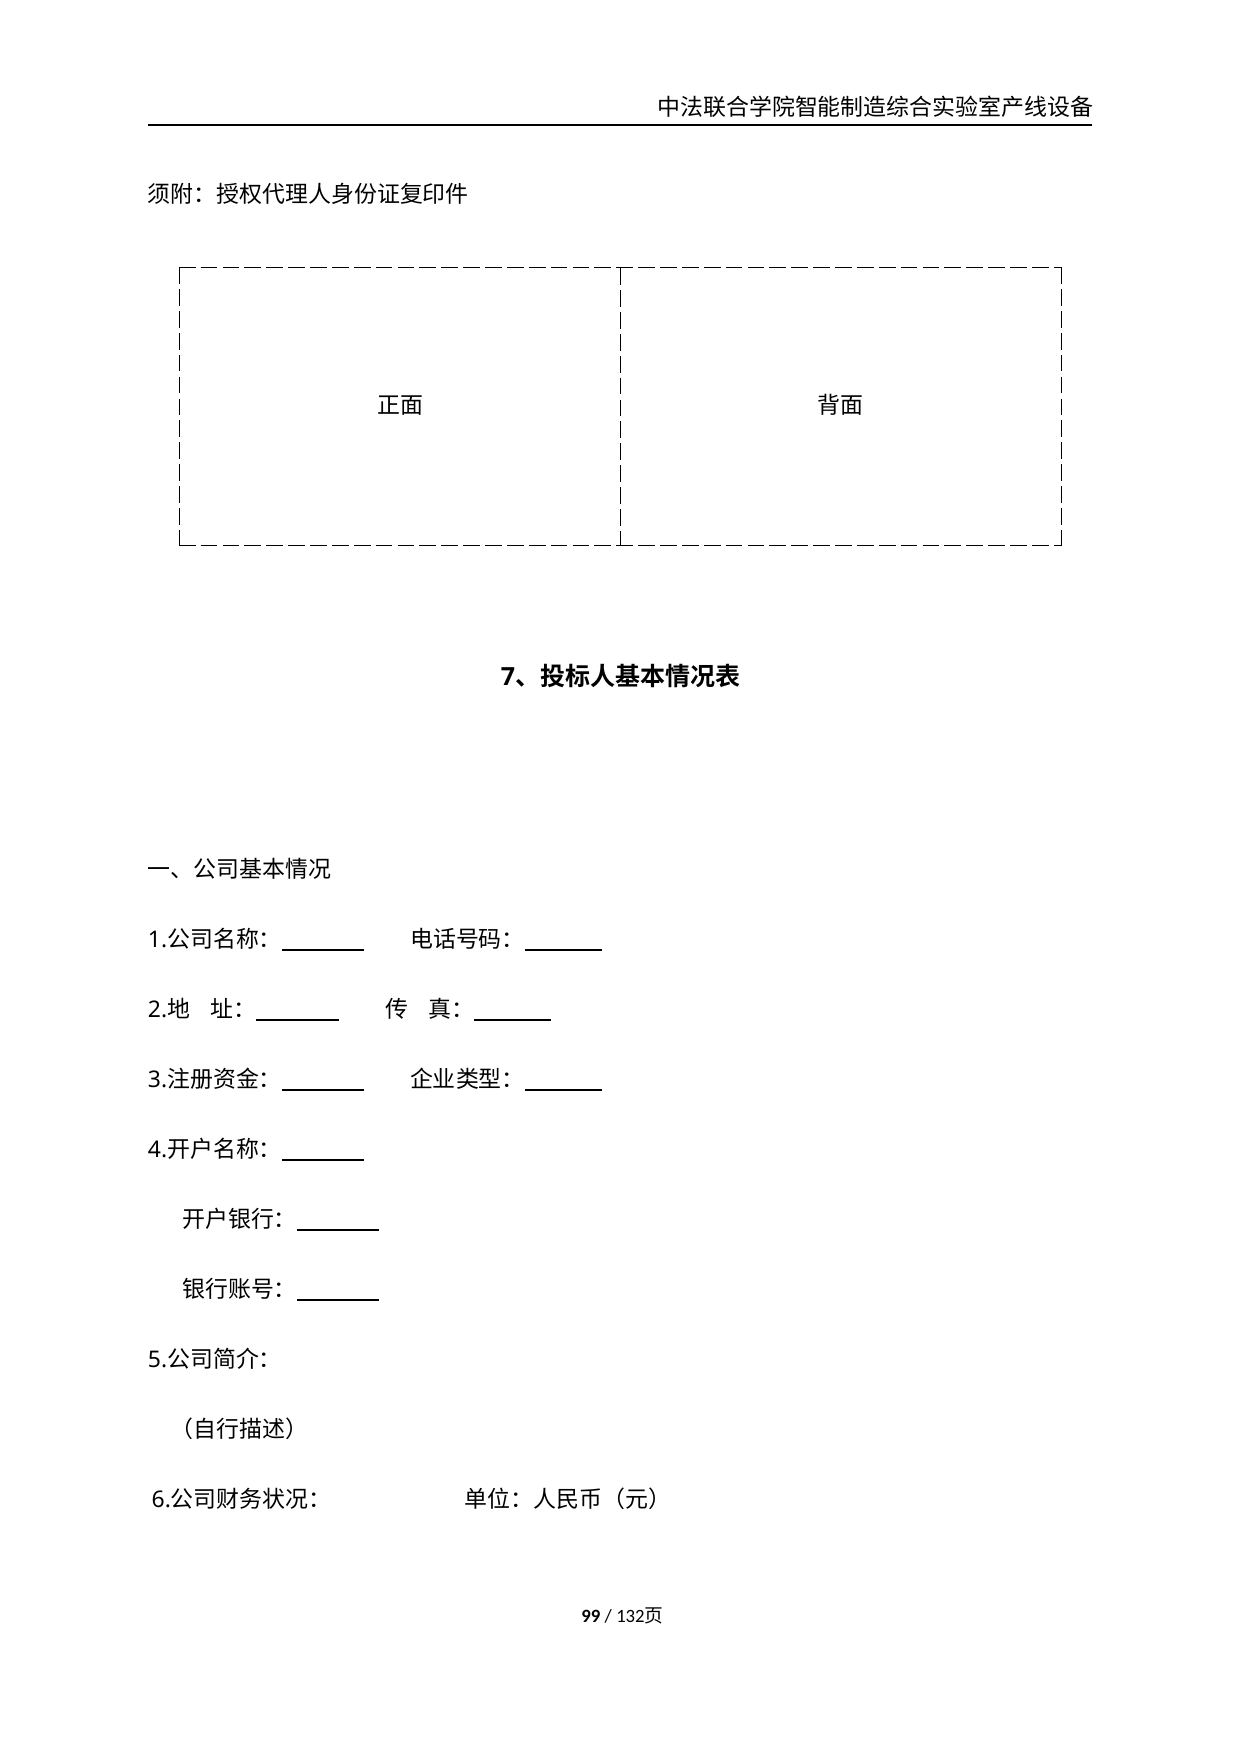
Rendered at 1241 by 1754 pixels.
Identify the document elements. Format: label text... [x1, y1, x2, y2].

table_header 6.公司财务状况： 单位：人民币（元） [140, 1465, 1100, 1533]
text 4.开户名称： [148, 1115, 1092, 1180]
text 开户银行： [148, 1185, 1092, 1250]
text 银行账号： [148, 1255, 1092, 1320]
text 1.公司名称： 电话号码： [148, 905, 1092, 970]
text 3.注册资金： 企业类型： [148, 1045, 1092, 1110]
text 5.公司简介： [148, 1325, 1092, 1390]
table_header 背面 [620, 267, 1061, 544]
text 2.地 址： 传 真： [148, 975, 1092, 1040]
subtitle 7、投标人基本情况表 [148, 642, 1092, 707]
text 一、公司基本情况 [148, 835, 1092, 900]
text 须附：授权代理人身份证复印件 [148, 160, 1092, 225]
text （自行描述） [148, 1395, 1092, 1460]
table_header 正面 [179, 267, 620, 544]
